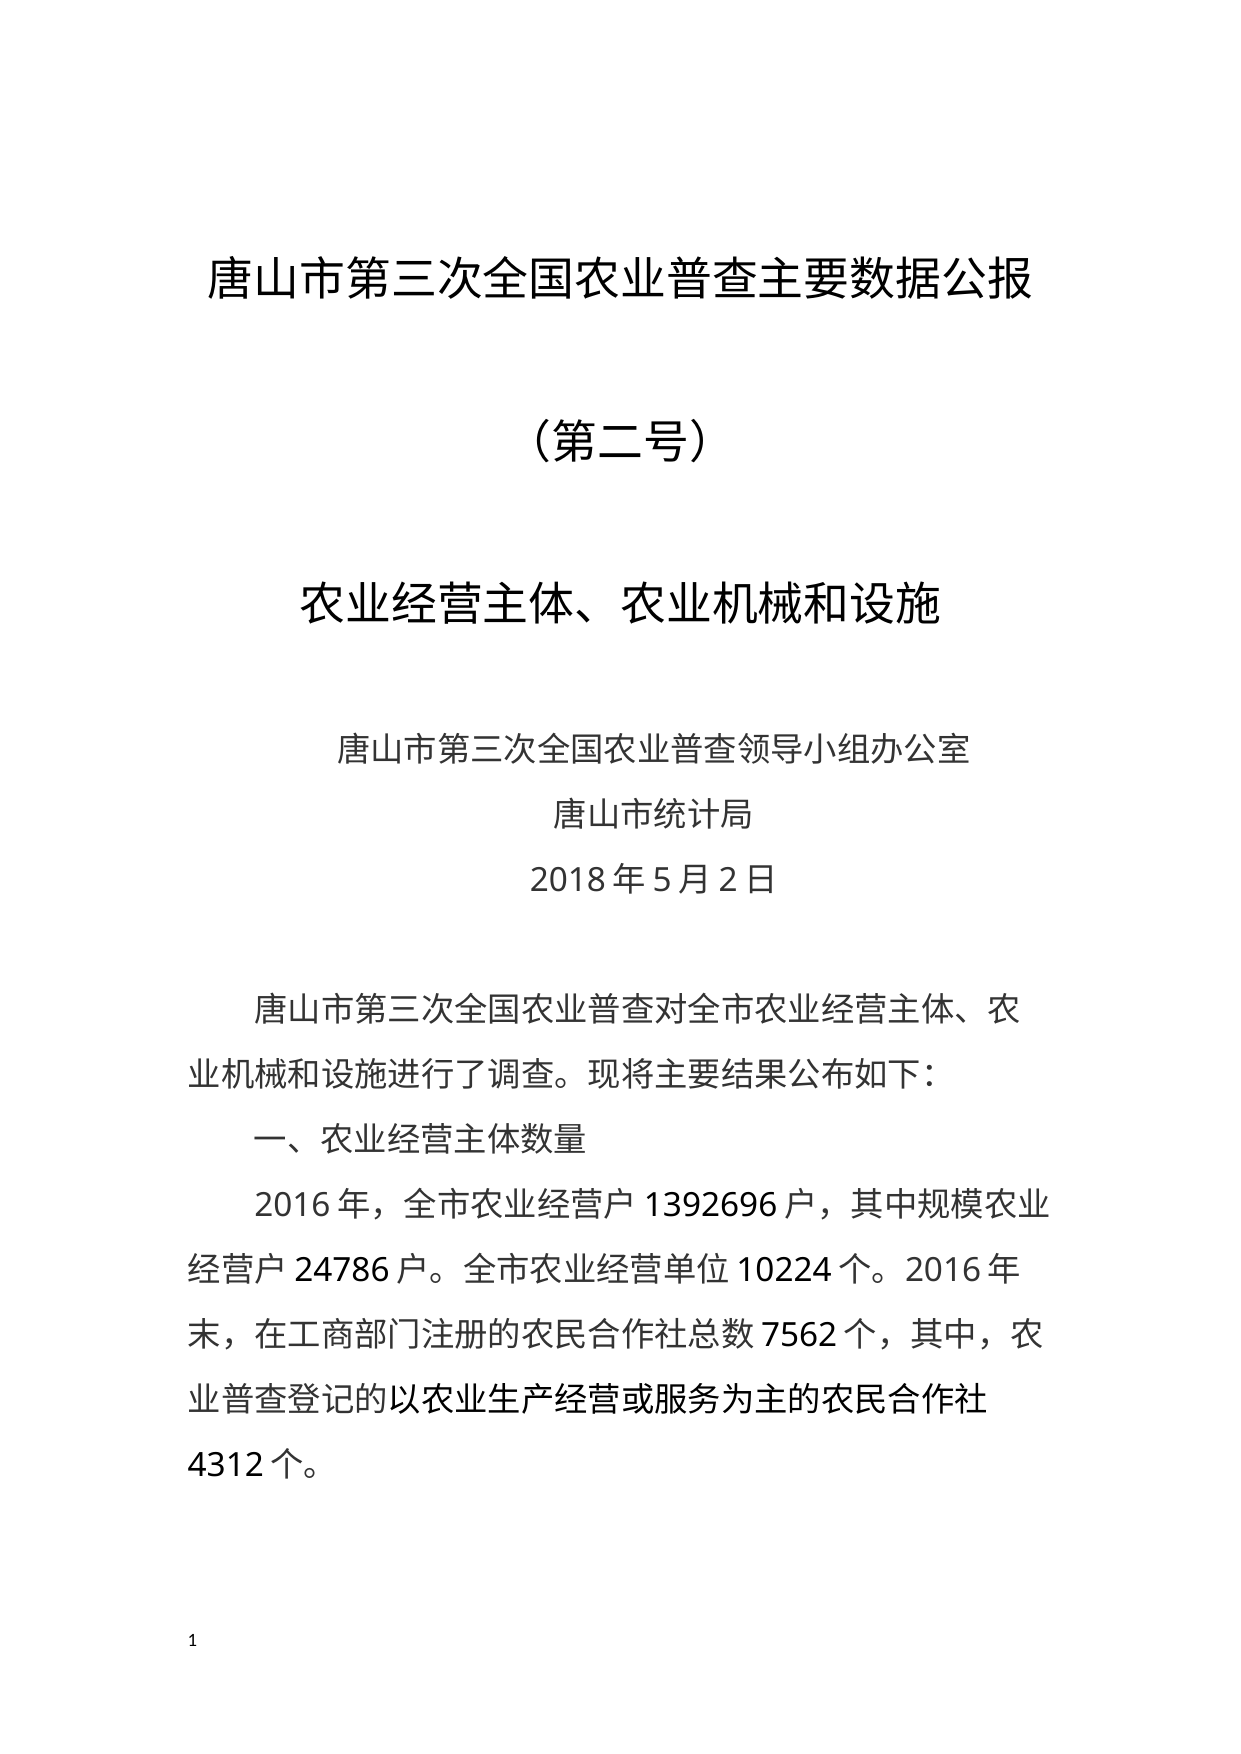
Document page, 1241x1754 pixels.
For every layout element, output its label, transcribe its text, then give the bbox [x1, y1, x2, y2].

text 唐山市第三次全国农业普查领导小组办公室 [187, 714, 1053, 779]
text 唐山市第三次全国农业普查主要数据公报 [187, 227, 1053, 324]
text （第二号） [187, 389, 1053, 487]
text 农业经营主体、农业机械和设施 [187, 552, 1053, 649]
text 唐山市统计局 [187, 779, 1053, 844]
text 2016年，全市农业经营户1392696户，其中规模农业经营户24786户。全市农业经营单位10224个。2016年末，在工商部门注册的农民合作社总数7562个，其中，农业普查登记的以农业生产经营或服务为主的农民合作社4312个。 [187, 1169, 1053, 1494]
text 2018年5月2日 [187, 844, 1053, 909]
text 唐山市第三次全国农业普查对全市农业经营主体、农业机械和设施进行了调查。现将主要结果公布如下： [187, 974, 1053, 1104]
text 一、农业经营主体数量 [187, 1104, 1053, 1169]
